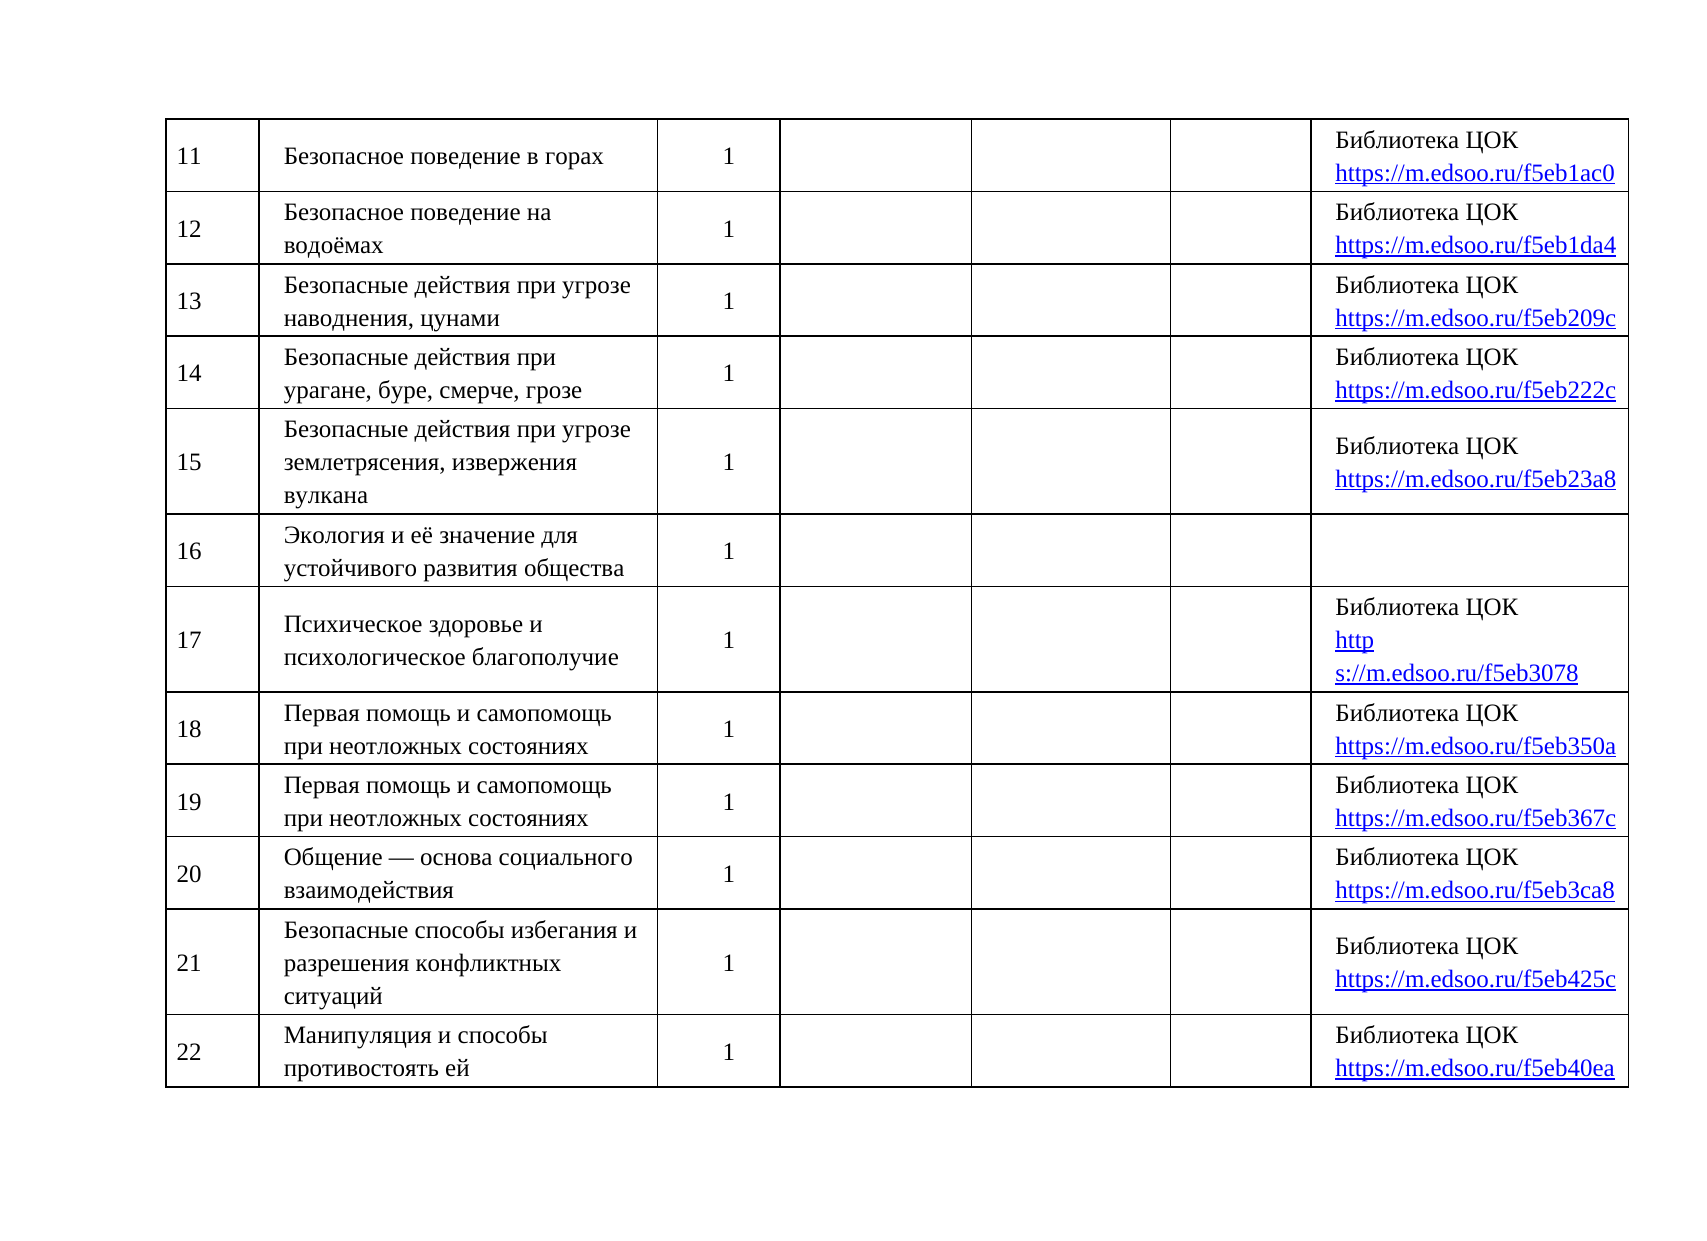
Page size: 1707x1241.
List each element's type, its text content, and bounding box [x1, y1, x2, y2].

table_cell 21 [167, 910, 258, 1013]
table_cell Экология и её значение для устойчивого развития общества [260, 515, 657, 586]
table_cell [781, 910, 971, 1013]
table_cell [781, 765, 971, 836]
table_cell Библиотека ЦОК https://m.edsoo.ru/f5eb3078 [1312, 587, 1628, 691]
table_cell [1171, 1015, 1310, 1086]
table_cell 17 [167, 587, 258, 691]
table_cell Библиотека ЦОК https://m.edsoo.ru/f5eb1da4 [1312, 192, 1628, 263]
table_cell 1 [658, 337, 779, 408]
table_cell [1171, 515, 1310, 586]
table_cell 19 [167, 765, 258, 836]
table_cell [781, 409, 971, 513]
table_cell Безопасные действия при угрозе наводнения, цунами [260, 265, 657, 335]
table_cell 1 [658, 120, 779, 191]
table_cell [1171, 910, 1310, 1013]
table_cell [781, 587, 971, 691]
table_cell [972, 910, 1170, 1013]
table_cell 16 [167, 515, 258, 586]
table_cell 18 [167, 693, 258, 763]
table_cell 20 [167, 837, 258, 908]
table_cell [972, 192, 1170, 263]
table_cell [781, 1015, 971, 1086]
table_cell [1171, 120, 1310, 191]
table_cell [972, 587, 1170, 691]
table_cell Безопасные действия при угрозе землетрясения, извержения вулкана [260, 409, 657, 513]
table_cell [781, 337, 971, 408]
table_cell Безопасные способы избегания и разрешения конфликтных ситуаций [260, 910, 657, 1013]
table_cell [1171, 265, 1310, 335]
table_cell 1 [658, 409, 779, 513]
table_cell Библиотека ЦОК https://m.edsoo.ru/f5eb3ca8 [1312, 837, 1628, 908]
table_cell Первая помощь и самопомощь при неотложных состояниях [260, 693, 657, 763]
table_cell 1 [658, 192, 779, 263]
table_cell Первая помощь и самопомощь при неотложных состояниях [260, 765, 657, 836]
table_cell Психическое здоровье и психологическое благополучие [260, 587, 657, 691]
table_cell Библиотека ЦОК https://m.edsoo.ru/f5eb425c [1312, 910, 1628, 1013]
table_cell 1 [658, 837, 779, 908]
table_cell [972, 409, 1170, 513]
table_cell [781, 693, 971, 763]
table_cell Библиотека ЦОК https://m.edsoo.ru/f5eb40ea [1312, 1015, 1628, 1086]
table_cell 1 [658, 765, 779, 836]
table_cell [1171, 693, 1310, 763]
table_cell 1 [658, 693, 779, 763]
table_cell 1 [658, 910, 779, 1013]
table_cell Безопасные действия при урагане, буре, смерче, грозе [260, 337, 657, 408]
table_cell Библиотека ЦОК https://m.edsoo.ru/f5eb1ac0 [1312, 120, 1628, 191]
table_cell 1 [658, 1015, 779, 1086]
table_cell [781, 837, 971, 908]
table_cell 15 [167, 409, 258, 513]
table_cell 12 [167, 192, 258, 263]
table_cell [972, 1015, 1170, 1086]
table_cell 1 [658, 515, 779, 586]
table_cell 13 [167, 265, 258, 335]
table_cell [1312, 515, 1628, 586]
table_cell [1171, 192, 1310, 263]
table_cell [972, 837, 1170, 908]
table_cell Библиотека ЦОК https://m.edsoo.ru/f5eb367c [1312, 765, 1628, 836]
table_cell [972, 337, 1170, 408]
table_cell [972, 265, 1170, 335]
table_cell Манипуляция и способы противостоять ей [260, 1015, 657, 1086]
table_cell 22 [167, 1015, 258, 1086]
table_cell Общение — основа социального взаимодействия [260, 837, 657, 908]
table_cell [972, 765, 1170, 836]
table_cell Библиотека ЦОК https://m.edsoo.ru/f5eb350a [1312, 693, 1628, 763]
table_cell [1171, 587, 1310, 691]
table_cell [1171, 409, 1310, 513]
table_cell [972, 693, 1170, 763]
table_cell [781, 515, 971, 586]
table_cell [781, 265, 971, 335]
table_cell [972, 120, 1170, 191]
table_cell Библиотека ЦОК https://m.edsoo.ru/f5eb23a8 [1312, 409, 1628, 513]
table_cell 11 [167, 120, 258, 191]
table_cell [1171, 837, 1310, 908]
table_cell Безопасное поведение в горах [260, 120, 657, 191]
table_cell Библиотека ЦОК https://m.edsoo.ru/f5eb222c [1312, 337, 1628, 408]
table_cell Библиотека ЦОК https://m.edsoo.ru/f5eb209c [1312, 265, 1628, 335]
table_cell [1171, 337, 1310, 408]
table_cell [972, 515, 1170, 586]
table_cell [781, 120, 971, 191]
table_cell Безопасное поведение на водоёмах [260, 192, 657, 263]
table_cell [781, 192, 971, 263]
table_cell [1171, 765, 1310, 836]
table_cell 14 [167, 337, 258, 408]
table_cell 1 [658, 265, 779, 335]
table_cell 1 [658, 587, 779, 691]
